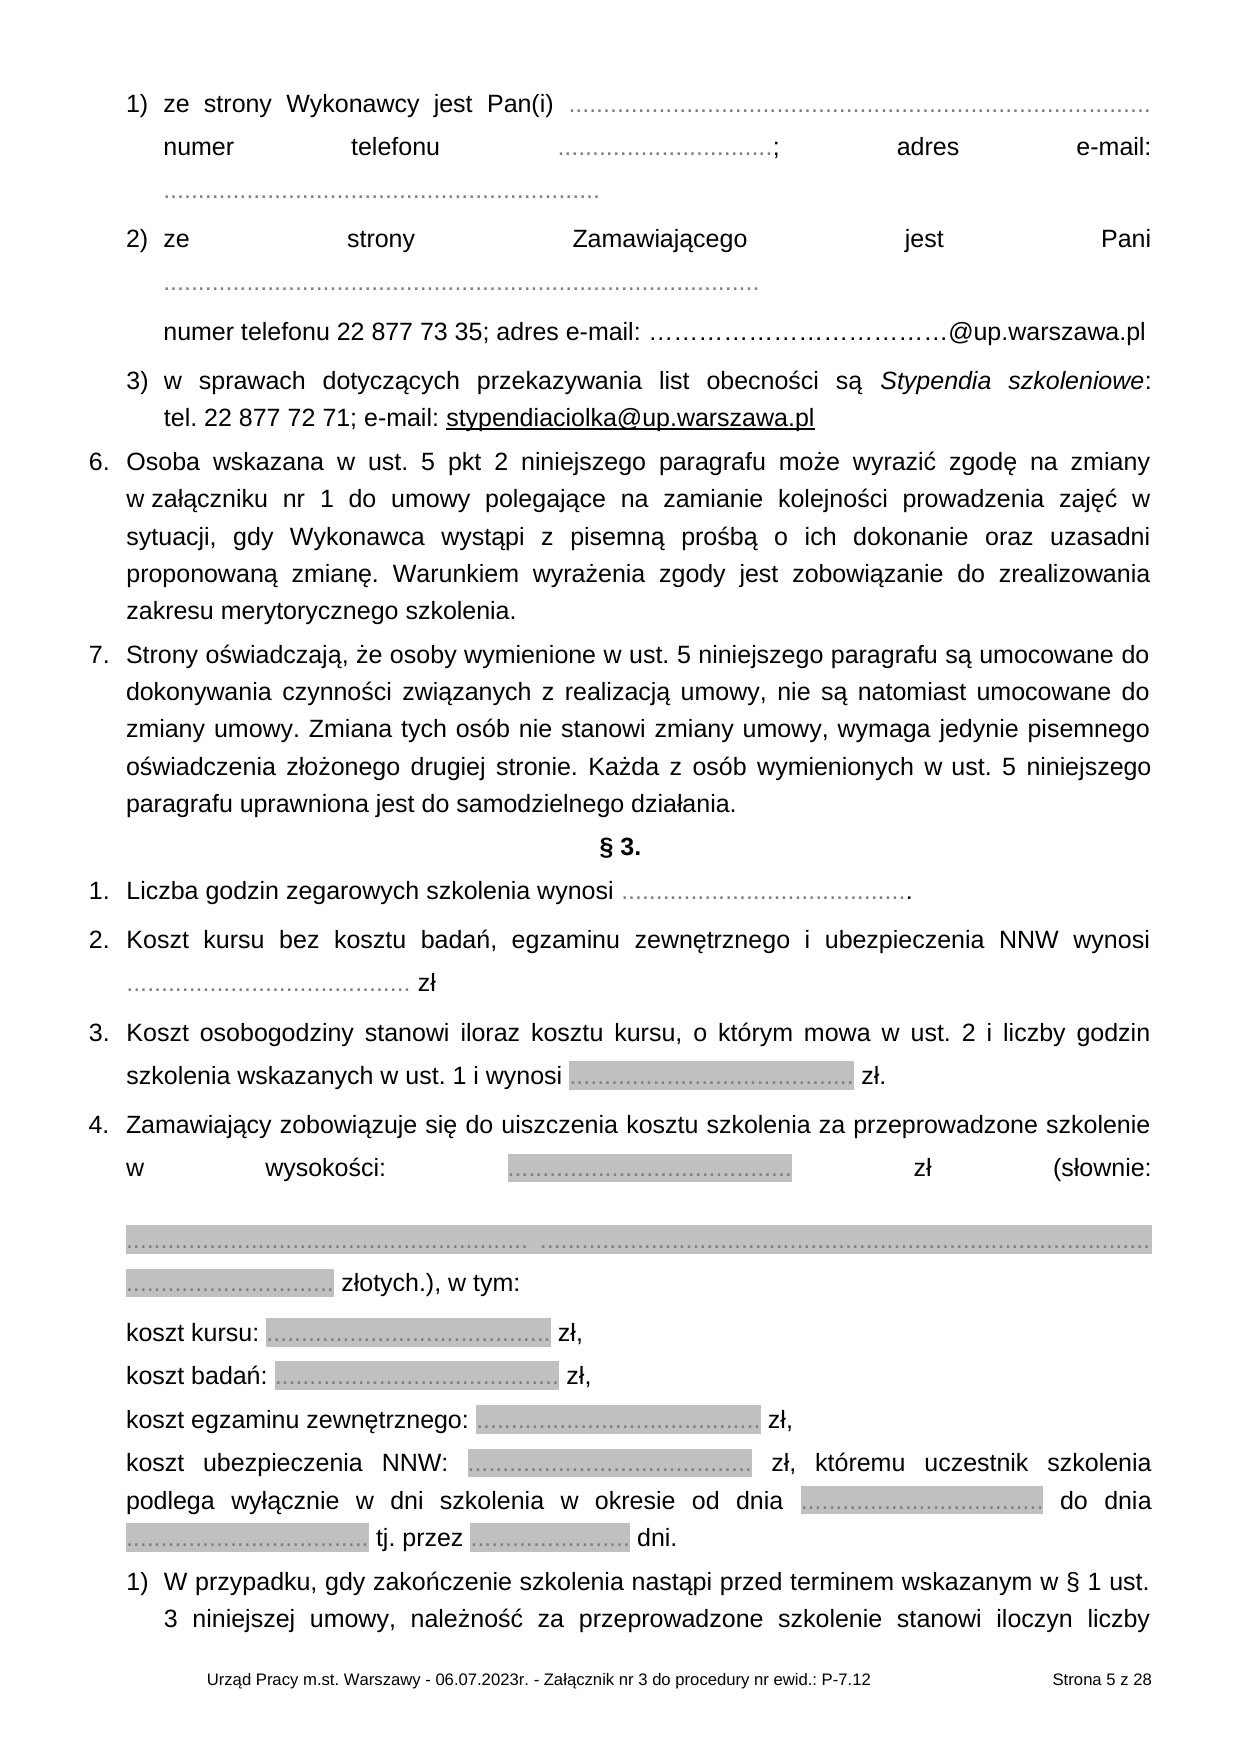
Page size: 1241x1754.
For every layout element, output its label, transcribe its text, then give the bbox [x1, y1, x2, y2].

list Koszt osobogodziny stanowi iloraz kosztu kursu, o którym mowa w ust. 2 i liczby godzin szkolenia wskazanych w ust. 1 i wynosi zł. [89, 1018, 1152, 1090]
text koszt kursu: zł, [551, 1318, 1152, 1347]
text koszt badań: zł, [559, 1361, 1152, 1390]
list Osoba wskazana w ust. 5 pkt 2 niniejszego paragrafu może wyrazić zgodę na zmiany w załączniku nr 1 do umowy polegające na zamianie kolejności prowadzenia zajęć w sytuacji, gdy Wykonawca wystąpi z pisemną prośbą o ich dokonanie oraz uzasadni proponowaną zmianę. Warunkiem wyrażenia zgody jest zobowiązanie do zrealizowania zakresu merytorycznego szkolenia. [89, 447, 1152, 625]
text koszt badań: zł, [126, 1361, 275, 1390]
text koszt kursu: zł, [126, 1318, 266, 1347]
list ze strony Zamawiającego jest Pani [126, 224, 1152, 296]
text koszt egzaminu zewnętrznego: zł, [761, 1405, 1152, 1434]
list Liczba godzin zegarowych szkolenia wynosi . [89, 876, 1152, 905]
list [126, 1567, 1152, 1633]
list w sprawach dotyczących przekazywania list obecności są Stypendia szkoleniowe: tel. 22 877 72 71; e-mail: stypendiaciolka@up.warszawa.pl [126, 366, 1152, 432]
list Koszt kursu bez kosztu badań, egzaminu zewnętrznego i ubezpieczenia NNW wynosi zł [89, 925, 1152, 997]
text koszt ubezpieczenia NNW: zł, któremu uczestnik szkolenia podlega wyłącznie w dni szkolenia w okresie od dnia do dnia tj. przez dni. [126, 1448, 1152, 1552]
text § 3. [89, 832, 1152, 861]
list ze strony Wykonawcy jest Pan(i) numer telefonu ; adres e-mail: [126, 89, 1152, 204]
list Zamawiający zobowiązuje się do uiszczenia kosztu szkolenia za przeprowadzone szkolenie w wysokości: zł (słownie: złotych.), w tym: [88, 1110, 1152, 1297]
list Strony oświadczają, że osoby wymienione w ust. 5 niniejszego paragrafu są umocowane do dokonywania czynności związanych z realizacją umowy, nie są natomiast umocowane do zmiany umowy. Zmiana tych osób nie stanowi zmiany umowy, wymaga jedynie pisemnego oświadczenia złożonego drugiej stronie. Każda z osób wymienionych w ust. 5 niniejszego paragrafu uprawniona jest do samodzielnego działania. [89, 640, 1152, 818]
text numer telefonu 22 877 73 35; adres e-mail: [163, 317, 1152, 346]
text koszt egzaminu zewnętrznego: zł, [126, 1405, 476, 1434]
